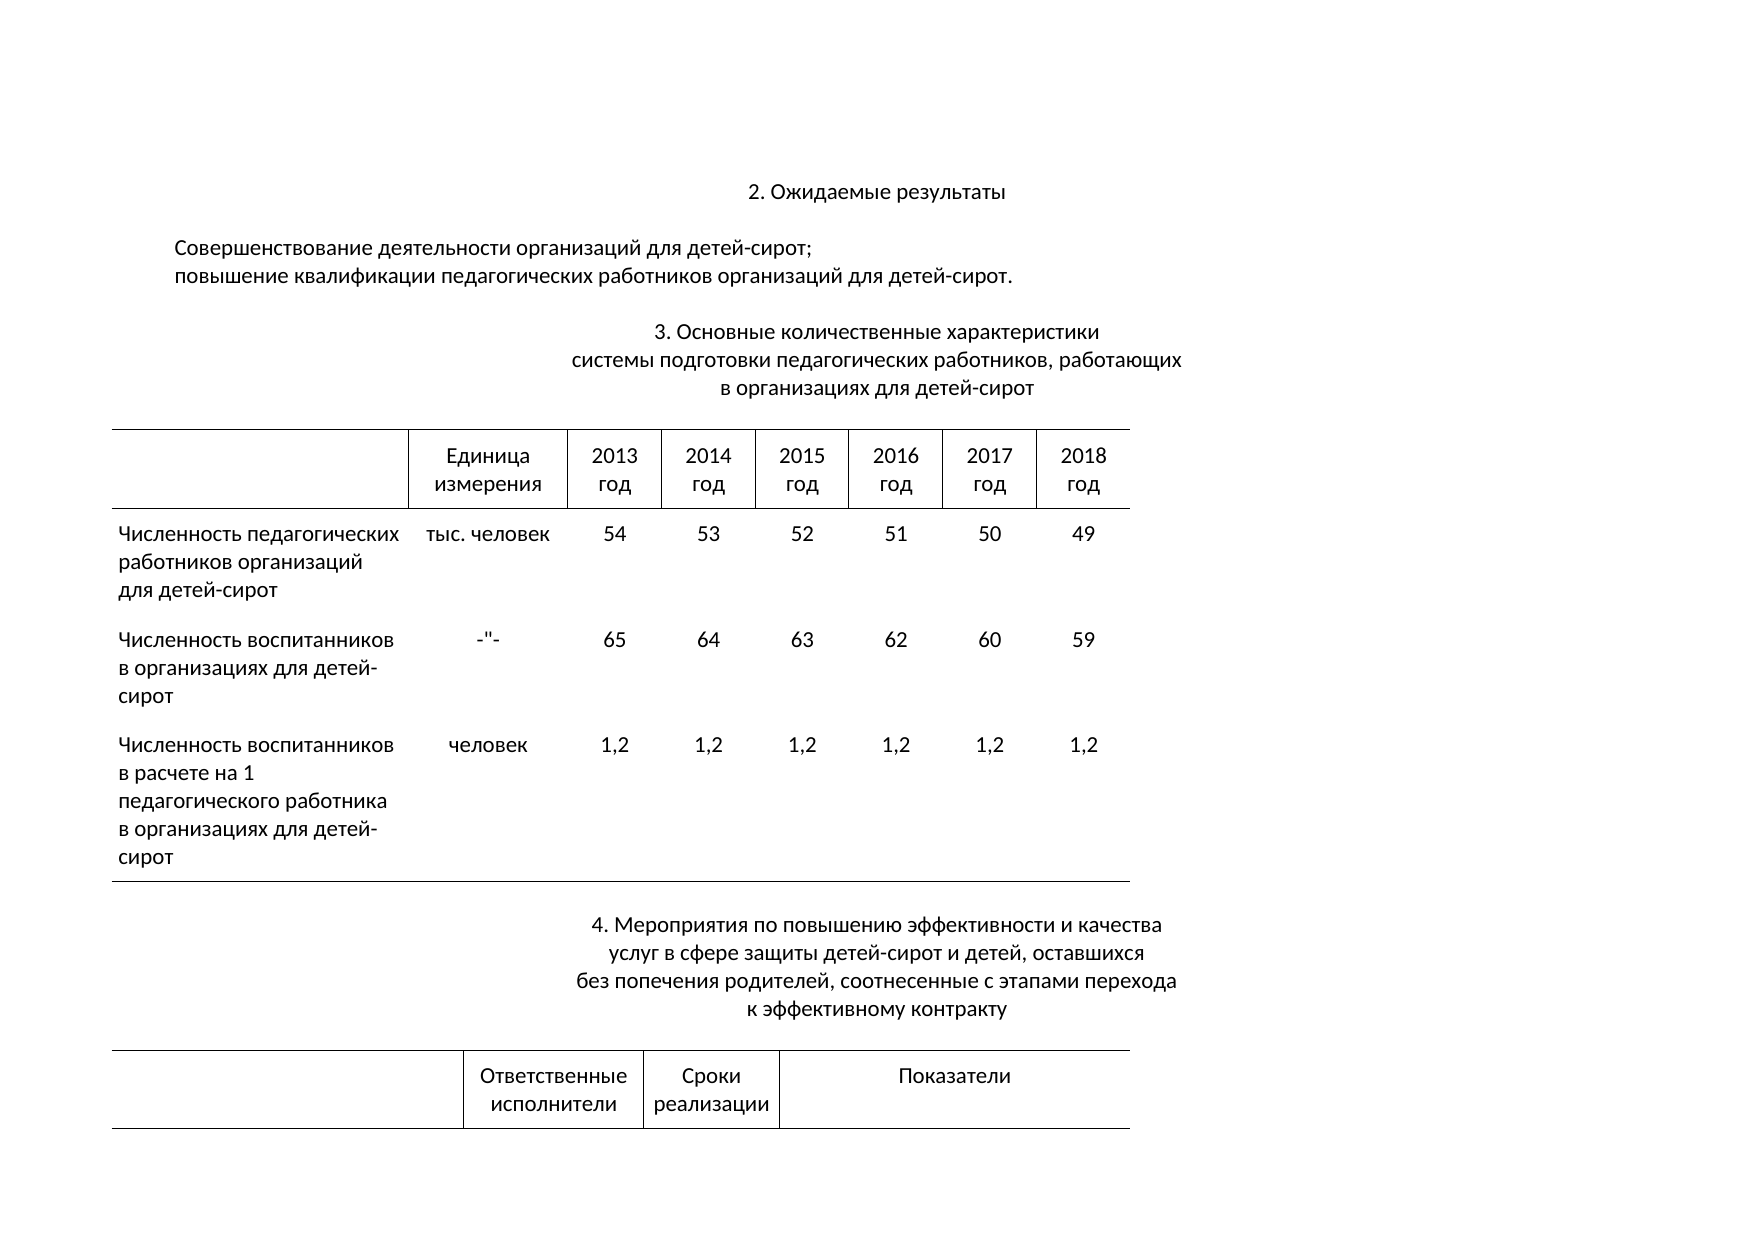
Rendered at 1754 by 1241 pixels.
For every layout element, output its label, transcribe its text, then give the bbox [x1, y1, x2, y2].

table_header Единица измерения [409, 430, 567, 508]
table_cell 52 [755, 509, 849, 614]
text 2. Ожидаемые результаты [118, 177, 1636, 205]
table_cell 1,2 [662, 719, 755, 881]
table_header 2018 год [1037, 430, 1130, 508]
table_cell 1,2 [568, 719, 662, 881]
table_header 2017 год [943, 430, 1036, 508]
table_header 2015 год [756, 430, 848, 508]
table_header Сроки реализации [644, 1051, 779, 1128]
text услуг в сфере защиты детей-сирот и детей, оставшихся [118, 938, 1636, 966]
text в организациях для детей-сирот [118, 373, 1636, 401]
text системы подготовки педагогических работников, работающих [118, 345, 1636, 373]
table_cell -"- [408, 614, 568, 719]
table_header [112, 1051, 463, 1128]
text повышение квалификации педагогических работников организаций для детей-сирот. [118, 261, 1636, 289]
table_cell Численность воспитанников в организациях для детей-сирот [112, 614, 408, 719]
text к эффективному контракту [118, 994, 1636, 1022]
table_cell 1,2 [1037, 719, 1130, 881]
table_cell Численность воспитанников в расчете на 1 педагогического работника в организациях для детей-сирот [112, 719, 408, 881]
table_cell 51 [849, 509, 943, 614]
table_cell 1,2 [755, 719, 849, 881]
text 3. Основные количественные характеристики [118, 317, 1636, 345]
text без попечения родителей, соотнесенные с этапами перехода [118, 966, 1636, 994]
table_header [112, 430, 408, 508]
table_cell 1,2 [849, 719, 943, 881]
table_cell человек [408, 719, 568, 881]
table_cell Численность педагогических работников организаций для детей-сирот [112, 509, 408, 614]
table_cell 49 [1037, 509, 1130, 614]
table_cell 53 [662, 509, 755, 614]
table_header 2014 год [662, 430, 755, 508]
table_header Ответственные исполнители [464, 1051, 643, 1128]
table_cell 62 [849, 614, 943, 719]
text 4. Мероприятия по повышению эффективности и качества [118, 910, 1636, 938]
table_cell 54 [568, 509, 662, 614]
table_cell 50 [943, 509, 1037, 614]
text Совершенствование деятельности организаций для детей-сирот; [118, 233, 1636, 261]
table_cell 63 [755, 614, 849, 719]
table_header 2013 год [568, 430, 661, 508]
table_cell 64 [662, 614, 755, 719]
table_cell 59 [1037, 614, 1130, 719]
table_cell 60 [943, 614, 1037, 719]
table_header 2016 год [849, 430, 942, 508]
table_cell тыс. человек [408, 509, 568, 614]
table_cell 65 [568, 614, 662, 719]
table_header Показатели [780, 1051, 1130, 1128]
table_cell 1,2 [943, 719, 1037, 881]
